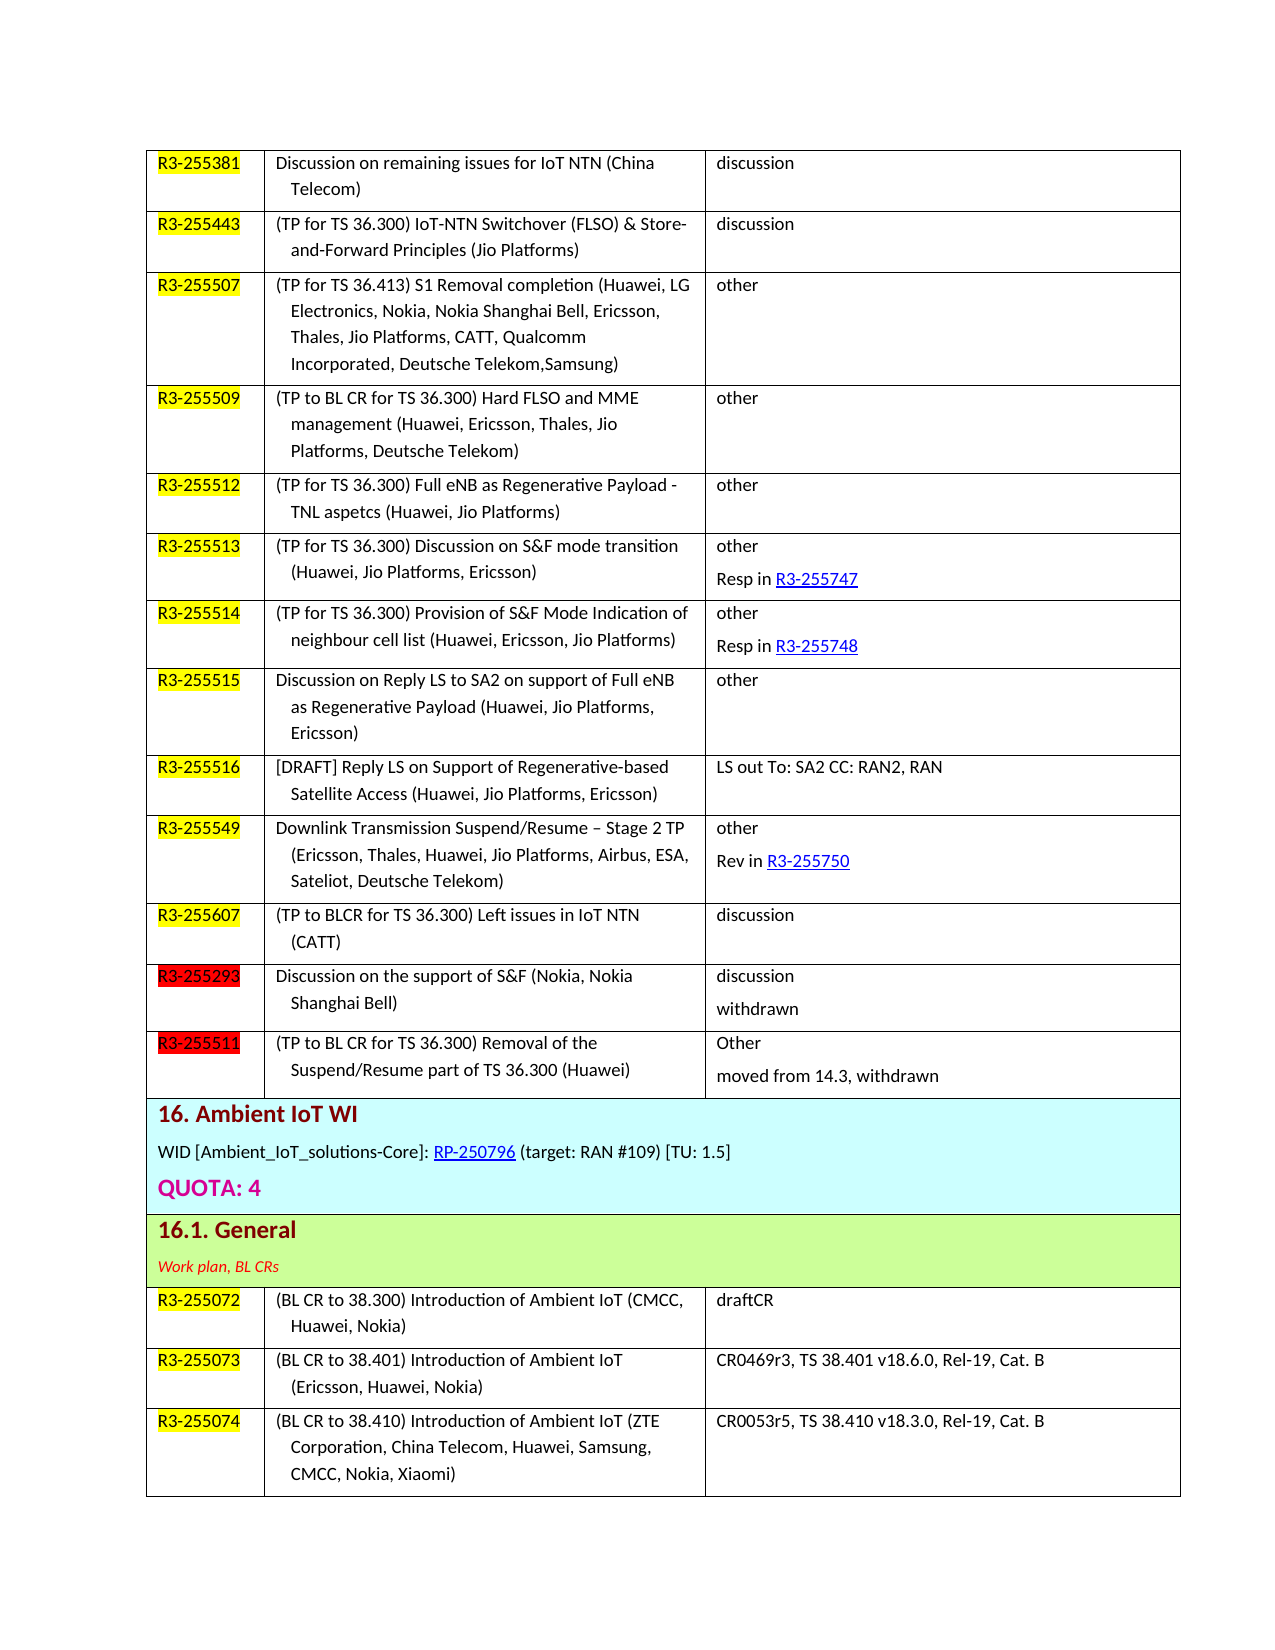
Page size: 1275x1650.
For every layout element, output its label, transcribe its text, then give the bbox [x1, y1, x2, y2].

table_cell CR0053r5, TS 38.410 v18.3.0, Rel-19, Cat. B [706, 1409, 1180, 1496]
table_cell R3-255507 [147, 273, 264, 385]
table_cell R3-255073 [147, 1349, 264, 1408]
table_cell other [706, 669, 1180, 754]
table_cell R3-255513 [147, 534, 264, 600]
table_cell draftCR [706, 1288, 1180, 1347]
table_cell other Rev in R3-255750 [706, 816, 1180, 903]
table_cell R3-255509 [147, 386, 264, 472]
table_cell 16.1. General Work plan, BL CRs [147, 1215, 1180, 1287]
table_cell discussion [706, 151, 1180, 211]
table_cell other Resp in R3-255748 [706, 601, 1180, 667]
table_cell (TP for TS 36.413) S1 Removal completion (Huawei, LG Electronics, Nokia, Nokia Shanghai Bell, Ericsson, Thales, Jio Platforms, CATT, Qualcomm Incorporated, Deutsche Telekom,Samsung) [265, 273, 705, 385]
table_cell LS out To: SA2 CC: RAN2, RAN [706, 756, 1180, 815]
table_cell (TP for TS 36.300) Full eNB as Regenerative Payload - TNL aspetcs (Huawei, Jio Platforms) [265, 474, 705, 533]
table_cell Discussion on remaining issues for IoT NTN (China Telecom) [265, 151, 705, 211]
table_cell other Resp in R3-255747 [706, 534, 1180, 600]
table_cell (BL CR to 38.401) Introduction of Ambient IoT (Ericsson, Huawei, Nokia) [265, 1349, 705, 1408]
table_cell (TP to BLCR for TS 36.300) Left issues in IoT NTN (CATT) [265, 904, 705, 963]
table_cell other [706, 273, 1180, 385]
table_cell (BL CR to 38.410) Introduction of Ambient IoT (ZTE Corporation, China Telecom, Huawei, Samsung, CMCC, Nokia, Xiaomi) [265, 1409, 705, 1496]
table_cell other [706, 474, 1180, 533]
table_cell discussion [706, 212, 1180, 272]
table_cell R3-255511 [147, 1032, 264, 1098]
table_cell [DRAFT] Reply LS on Support of Regenerative-based Satellite Access (Huawei, Jio Platforms, Ericsson) [265, 756, 705, 815]
table_cell (TP to BL CR for TS 36.300) Hard FLSO and MME management (Huawei, Ericsson, Thales, Jio Platforms, Deutsche Telekom) [265, 386, 705, 472]
table_cell 16. Ambient IoT WI WID [Ambient_IoT_solutions-Core]: RP-250796 (target: RAN #109) [TU: 1.5] QUOTA: 4 [147, 1099, 1180, 1213]
table_cell R3-255514 [147, 601, 264, 667]
table_cell R3-255072 [147, 1288, 264, 1347]
table_cell discussion withdrawn [706, 965, 1180, 1031]
table_cell Downlink Transmission Suspend/Resume – Stage 2 TP (Ericsson, Thales, Huawei, Jio Platforms, Airbus, ESA, Sateliot, Deutsche Telekom) [265, 816, 705, 903]
table_cell (TP for TS 36.300) Provision of S&F Mode Indication of neighbour cell list (Huawei, Ericsson, Jio Platforms) [265, 601, 705, 667]
table_cell (TP for TS 36.300) IoT-NTN Switchover (FLSO) & Store-and-Forward Principles (Jio Platforms) [265, 212, 705, 272]
table_cell R3-255549 [147, 816, 264, 903]
table_cell other [706, 386, 1180, 472]
table_cell R3-255443 [147, 212, 264, 272]
table_cell Other moved from 14.3, withdrawn [706, 1032, 1180, 1098]
table_cell R3-255293 [147, 965, 264, 1031]
table_cell (TP to BL CR for TS 36.300) Removal of the Suspend/Resume part of TS 36.300 (Huawei) [265, 1032, 705, 1098]
table_cell discussion [706, 904, 1180, 963]
table_cell (BL CR to 38.300) Introduction of Ambient IoT (CMCC, Huawei, Nokia) [265, 1288, 705, 1347]
table_cell Discussion on the support of S&F (Nokia, Nokia Shanghai Bell) [265, 965, 705, 1031]
table_cell R3-255516 [147, 756, 264, 815]
table_cell R3-255381 [147, 151, 264, 211]
table_cell Discussion on Reply LS to SA2 on support of Full eNB as Regenerative Payload (Huawei, Jio Platforms, Ericsson) [265, 669, 705, 754]
table_cell R3-255512 [147, 474, 264, 533]
table_cell (TP for TS 36.300) Discussion on S&F mode transition (Huawei, Jio Platforms, Ericsson) [265, 534, 705, 600]
table_cell R3-255607 [147, 904, 264, 963]
table_cell R3-255074 [147, 1409, 264, 1496]
table_cell R3-255515 [147, 669, 264, 754]
table_cell CR0469r3, TS 38.401 v18.6.0, Rel-19, Cat. B [706, 1349, 1180, 1408]
